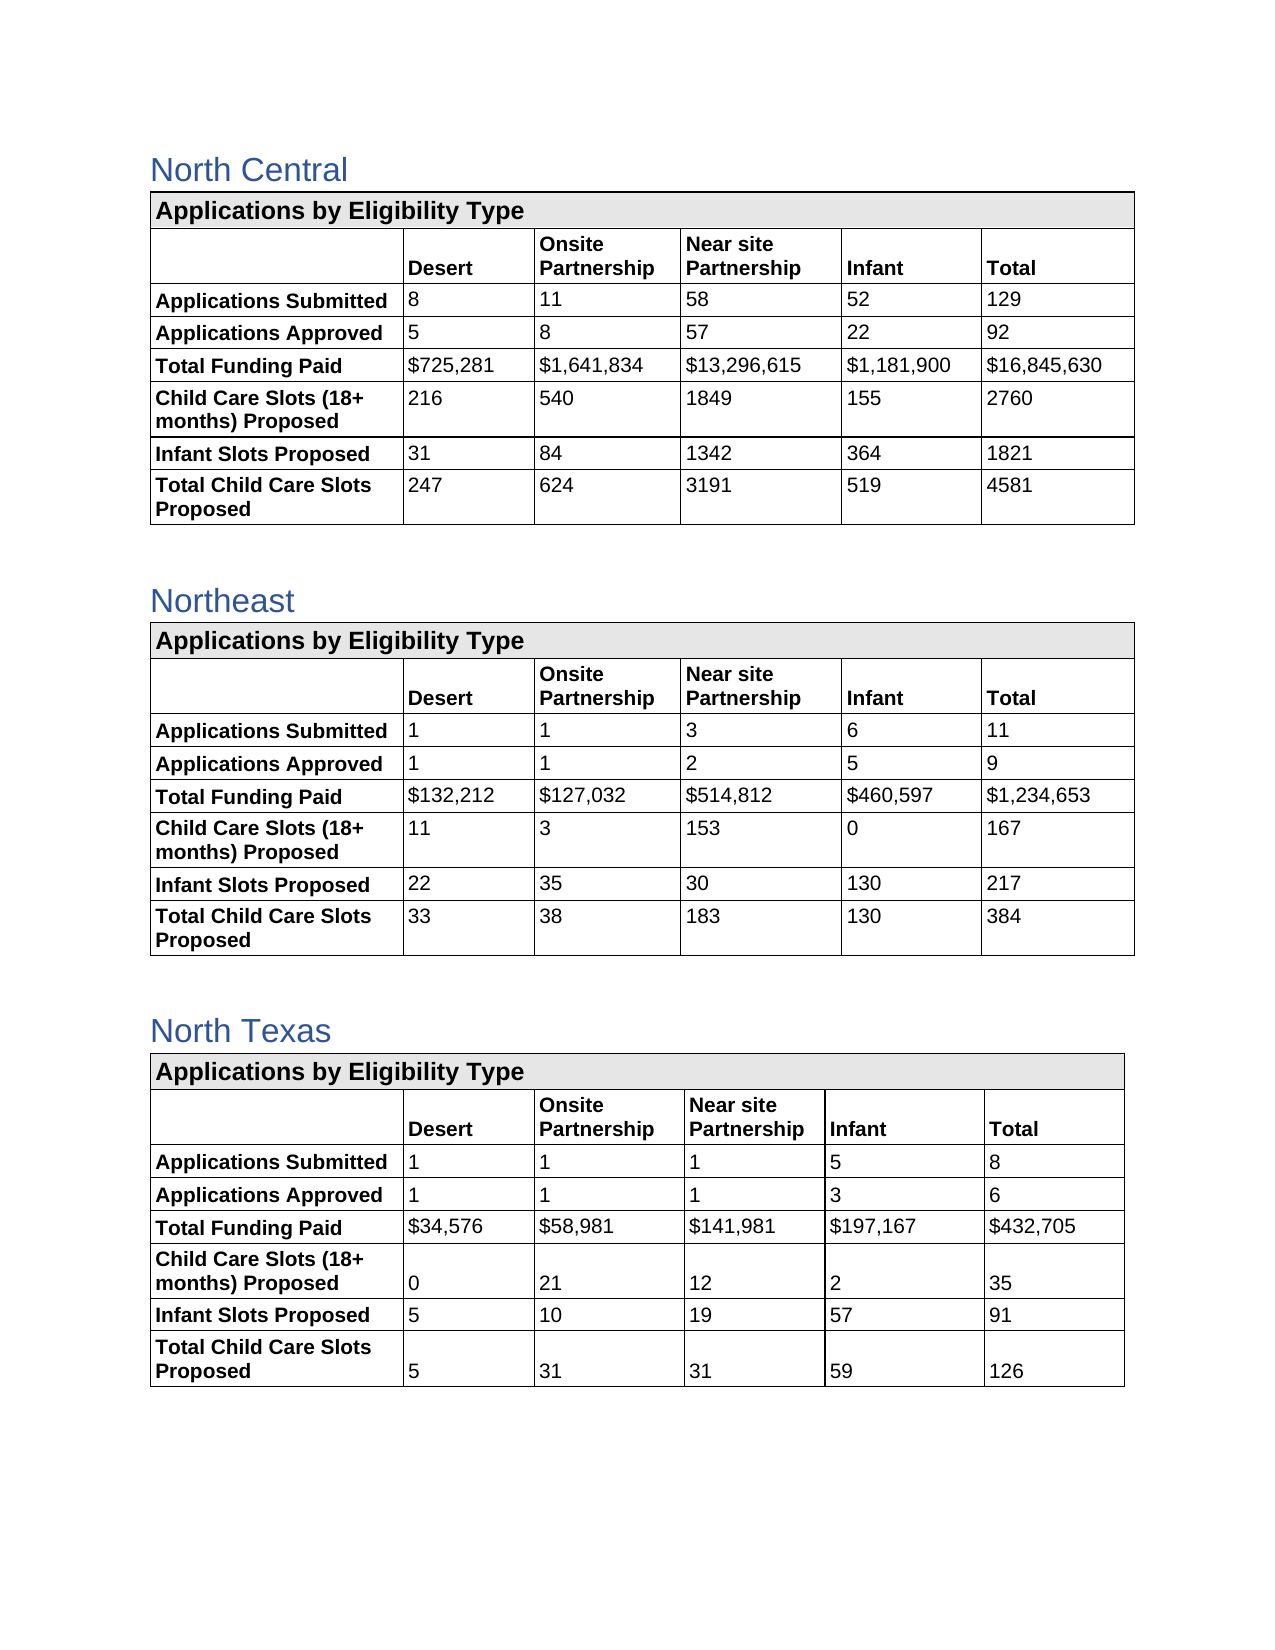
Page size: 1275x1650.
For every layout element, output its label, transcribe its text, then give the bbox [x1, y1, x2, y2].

table_cell Total [985, 1090, 1124, 1144]
table_cell 247 [404, 470, 534, 524]
table_cell 1 [404, 714, 534, 746]
table_cell $13,296,615 [681, 349, 841, 381]
table_cell Onsite Partnership [535, 1090, 684, 1144]
table_cell 38 [535, 901, 680, 955]
table_cell Total Child Care Slots Proposed [151, 901, 403, 955]
table_cell 11 [982, 714, 1134, 746]
table_cell 30 [681, 868, 841, 900]
table_cell Near site Partnership [685, 1090, 824, 1144]
table_cell Infant Slots Proposed [151, 438, 403, 469]
table_cell 364 [842, 438, 981, 469]
table_header Applications by Eligibility Type [151, 193, 1134, 227]
table_cell $1,641,834 [535, 349, 680, 381]
table_cell 33 [404, 901, 534, 955]
table_cell 5 [826, 1145, 984, 1177]
table_cell $725,281 [404, 349, 534, 381]
table_header Applications by Eligibility Type [151, 1054, 1124, 1089]
table_cell 35 [535, 868, 680, 900]
table_cell Applications Approved [151, 747, 403, 779]
table_cell $1,234,653 [982, 780, 1134, 812]
table_cell Child Care Slots (18+ months) Proposed [151, 382, 403, 436]
table_cell 0 [404, 1244, 534, 1298]
table_cell 183 [681, 901, 841, 955]
table_cell 126 [985, 1331, 1124, 1386]
table_cell Applications Approved [151, 317, 403, 348]
table_cell 59 [826, 1331, 984, 1386]
table_cell 2760 [982, 382, 1134, 436]
table_cell 11 [535, 284, 680, 316]
table_cell 3 [535, 813, 680, 867]
table_cell 4581 [982, 470, 1134, 524]
table_cell 3191 [681, 470, 841, 524]
table_cell 130 [842, 901, 981, 955]
table_cell $197,167 [826, 1211, 984, 1242]
table_cell Total Child Care Slots Proposed [151, 1331, 403, 1386]
table_cell Total Funding Paid [151, 1211, 403, 1242]
table_cell 624 [535, 470, 680, 524]
table_cell 130 [842, 868, 981, 900]
subtitle North Texas [150, 1011, 1125, 1050]
table_cell Child Care Slots (18+ months) Proposed [151, 813, 403, 867]
table_cell 5 [404, 1331, 534, 1386]
table_cell 1 [535, 1145, 684, 1177]
table_cell 1 [685, 1178, 824, 1209]
table_cell Total Child Care Slots Proposed [151, 470, 403, 524]
table_cell Desert [404, 659, 534, 713]
table_cell [151, 1090, 403, 1144]
table_cell 58 [681, 284, 841, 316]
table_cell 8 [404, 284, 534, 316]
table_cell 84 [535, 438, 680, 469]
table_cell Applications Submitted [151, 714, 403, 746]
table_cell 1821 [982, 438, 1134, 469]
table_cell 22 [404, 868, 534, 900]
table_cell Total [982, 229, 1134, 283]
table_cell 6 [842, 714, 981, 746]
table_cell 1 [535, 1178, 684, 1209]
table_cell 31 [404, 438, 534, 469]
table_cell 167 [982, 813, 1134, 867]
table_cell Infant [842, 659, 981, 713]
table_cell 155 [842, 382, 981, 436]
table_cell Total Funding Paid [151, 349, 403, 381]
table_cell 519 [842, 470, 981, 524]
table_cell Onsite Partnership [535, 659, 680, 713]
subtitle North Central [150, 150, 1125, 188]
table_cell 1 [535, 714, 680, 746]
table_cell 1 [404, 1178, 534, 1209]
table_cell $1,181,900 [842, 349, 981, 381]
table_cell Total Funding Paid [151, 780, 403, 812]
table_cell 8 [535, 317, 680, 348]
table_cell 1 [685, 1145, 824, 1177]
table_cell $460,597 [842, 780, 981, 812]
table_cell 1 [535, 747, 680, 779]
table_cell Onsite Partnership [535, 229, 680, 283]
table_cell [151, 229, 403, 283]
table_cell $141,981 [685, 1211, 824, 1242]
table_cell Near site Partnership [681, 229, 841, 283]
table_cell 3 [681, 714, 841, 746]
table_cell $514,812 [681, 780, 841, 812]
table_cell 0 [842, 813, 981, 867]
table_cell 35 [985, 1244, 1124, 1298]
table_cell 5 [404, 317, 534, 348]
subtitle Northeast [150, 581, 1125, 619]
table_cell Applications Submitted [151, 284, 403, 316]
table_cell 384 [982, 901, 1134, 955]
table_cell 91 [985, 1299, 1124, 1330]
table_cell Applications Approved [151, 1178, 403, 1209]
table_cell Total [982, 659, 1134, 713]
table_cell Applications Submitted [151, 1145, 403, 1177]
table_cell 52 [842, 284, 981, 316]
table_cell 10 [535, 1299, 684, 1330]
table_cell 57 [681, 317, 841, 348]
table_cell $34,576 [404, 1211, 534, 1242]
table_cell 216 [404, 382, 534, 436]
table_cell 6 [985, 1178, 1124, 1209]
table_cell 31 [685, 1331, 824, 1386]
table_cell Infant Slots Proposed [151, 868, 403, 900]
table_cell 12 [685, 1244, 824, 1298]
table_cell 2 [826, 1244, 984, 1298]
table_cell 21 [535, 1244, 684, 1298]
table_cell 1849 [681, 382, 841, 436]
table_cell Infant Slots Proposed [151, 1299, 403, 1330]
table_cell Near site Partnership [681, 659, 841, 713]
table_cell Desert [404, 1090, 534, 1144]
table_cell 92 [982, 317, 1134, 348]
table_cell 57 [826, 1299, 984, 1330]
table_cell 540 [535, 382, 680, 436]
table_cell $16,845,630 [982, 349, 1134, 381]
table_cell 153 [681, 813, 841, 867]
table_cell 19 [685, 1299, 824, 1330]
table_cell Child Care Slots (18+ months) Proposed [151, 1244, 403, 1298]
table_cell [151, 659, 403, 713]
table_cell 5 [842, 747, 981, 779]
table_cell $432,705 [985, 1211, 1124, 1242]
table_cell 31 [535, 1331, 684, 1386]
table_cell 11 [404, 813, 534, 867]
table_cell 3 [826, 1178, 984, 1209]
table_cell 22 [842, 317, 981, 348]
table_cell Infant [826, 1090, 984, 1144]
table_cell 1342 [681, 438, 841, 469]
table_cell 5 [404, 1299, 534, 1330]
table_cell 129 [982, 284, 1134, 316]
table_cell 217 [982, 868, 1134, 900]
table_cell $132,212 [404, 780, 534, 812]
table_cell 9 [982, 747, 1134, 779]
table_cell 8 [985, 1145, 1124, 1177]
table_header Applications by Eligibility Type [151, 623, 1134, 658]
table_cell 1 [404, 1145, 534, 1177]
table_cell $127,032 [535, 780, 680, 812]
table_cell Infant [842, 229, 981, 283]
table_cell 1 [404, 747, 534, 779]
table_cell $58,981 [535, 1211, 684, 1242]
table_cell 2 [681, 747, 841, 779]
table_cell Desert [404, 229, 534, 283]
